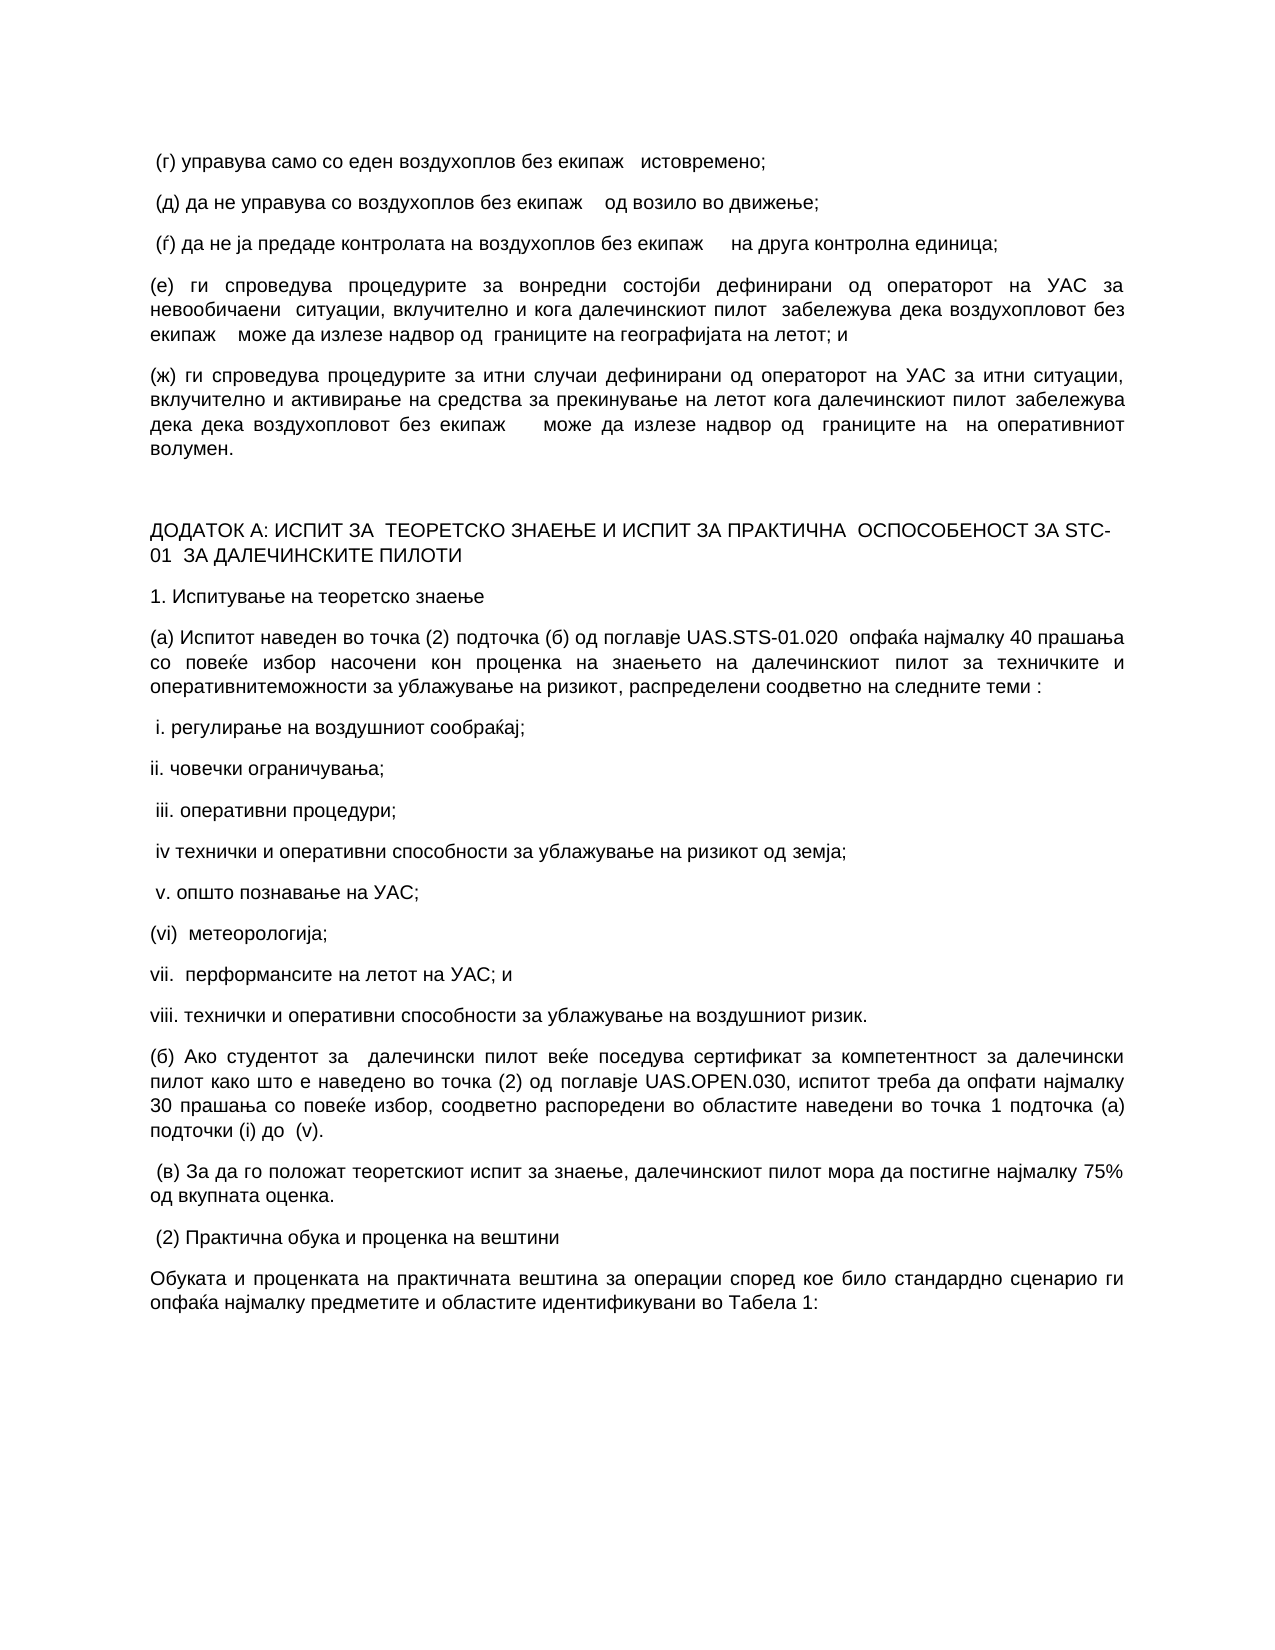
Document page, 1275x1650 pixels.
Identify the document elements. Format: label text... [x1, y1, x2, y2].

text ii. човечки ограничувања; [150, 757, 1125, 780]
text (ѓ) да не ја предаде контролата на воздухоплов без екипаж на друга контролна единица; [150, 232, 1125, 255]
text viii. технички и оперативни способности за ублажување на воздушниот ризик. [150, 1004, 1125, 1027]
text vii. перформансите на летот на УАС; и [150, 963, 1125, 986]
text (е) ги спроведува процедурите за вонредни состојби дефинирани од операторот на УАС за невообичаени ситуации, вклучително и кога далечинскиот пилот забележува дека воздухопловот без екипаж може да излезе надвор од границите на географијата на летот; и [150, 273, 1125, 345]
text iv технички и оперативни способности за ублажување на ризикот од земја; [150, 839, 1125, 862]
text (ж) ги спроведува процедурите за итни случаи дефинирани од операторот на УАС за итни ситуации, вклучително и активирање на средства за прекинување на летот кога далечинскиот пилот забележува дека дека воздухопловот без екипаж може да излезе надвор од границите на на оперативниот волумен. [150, 363, 1125, 460]
text (а) Испитот наведен во точка (2) подточка (б) од поглавје UAS.STS-01.020 опфаќа најмалку 40 прашања со повеќе избор насочени кон проценка на знаењето на далечинскиот пилот за техничките и оперативнитеможности за ублажување на ризикот, распределени соодветно на следните теми : [150, 626, 1125, 698]
text ДОДАТОК А: ИСПИТ ЗА ТЕОРЕТСКО ЗНАЕЊЕ И ИСПИТ ЗА ПРАКТИЧНА ОСПОСОБЕНОСТ ЗА STС-01 ЗА ДАЛЕЧИНСКИТЕ ПИЛОТИ [150, 519, 1125, 566]
text iii. оперативни процедури; [150, 798, 1125, 821]
text (г) управува само со еден воздухоплов без екипаж истовремено; [150, 150, 1125, 173]
text i. регулирање на воздушниот сообраќај; [150, 716, 1125, 739]
text (б) Ако студентот за далечински пилот веќе поседува сертификат за компетентност за далечински пилот како што е наведено во точка (2) од поглавје UAS.OPEN.030, испитот треба да опфати најмалку 30 прашања со повеќе избор, соодветно распоредени во областите наведени во точка 1 подточка (а) подточки (i) до (v). [150, 1045, 1125, 1141]
text (vi) метеорологија; [150, 922, 1125, 944]
text (в) За да го положат теоретскиот испит за знаење, далечинскиот пилот мора да постигне најмалку 75% од вкупната оценка. [150, 1160, 1125, 1207]
text (2) Практична обука и проценка на вештини [150, 1226, 1125, 1248]
text 1. Испитување на теоретско знаење [150, 585, 1125, 608]
text Обуката и проценката на практичната вештина за операции според кое било стандардно сценарио ги опфаќа најмалку предметите и областите идентификувани во Табела 1: [150, 1267, 1125, 1314]
text (д) да не управува со воздухоплов без екипаж од возило во движење; [150, 191, 1125, 214]
text v. општо познавање на УАС; [150, 881, 1125, 903]
